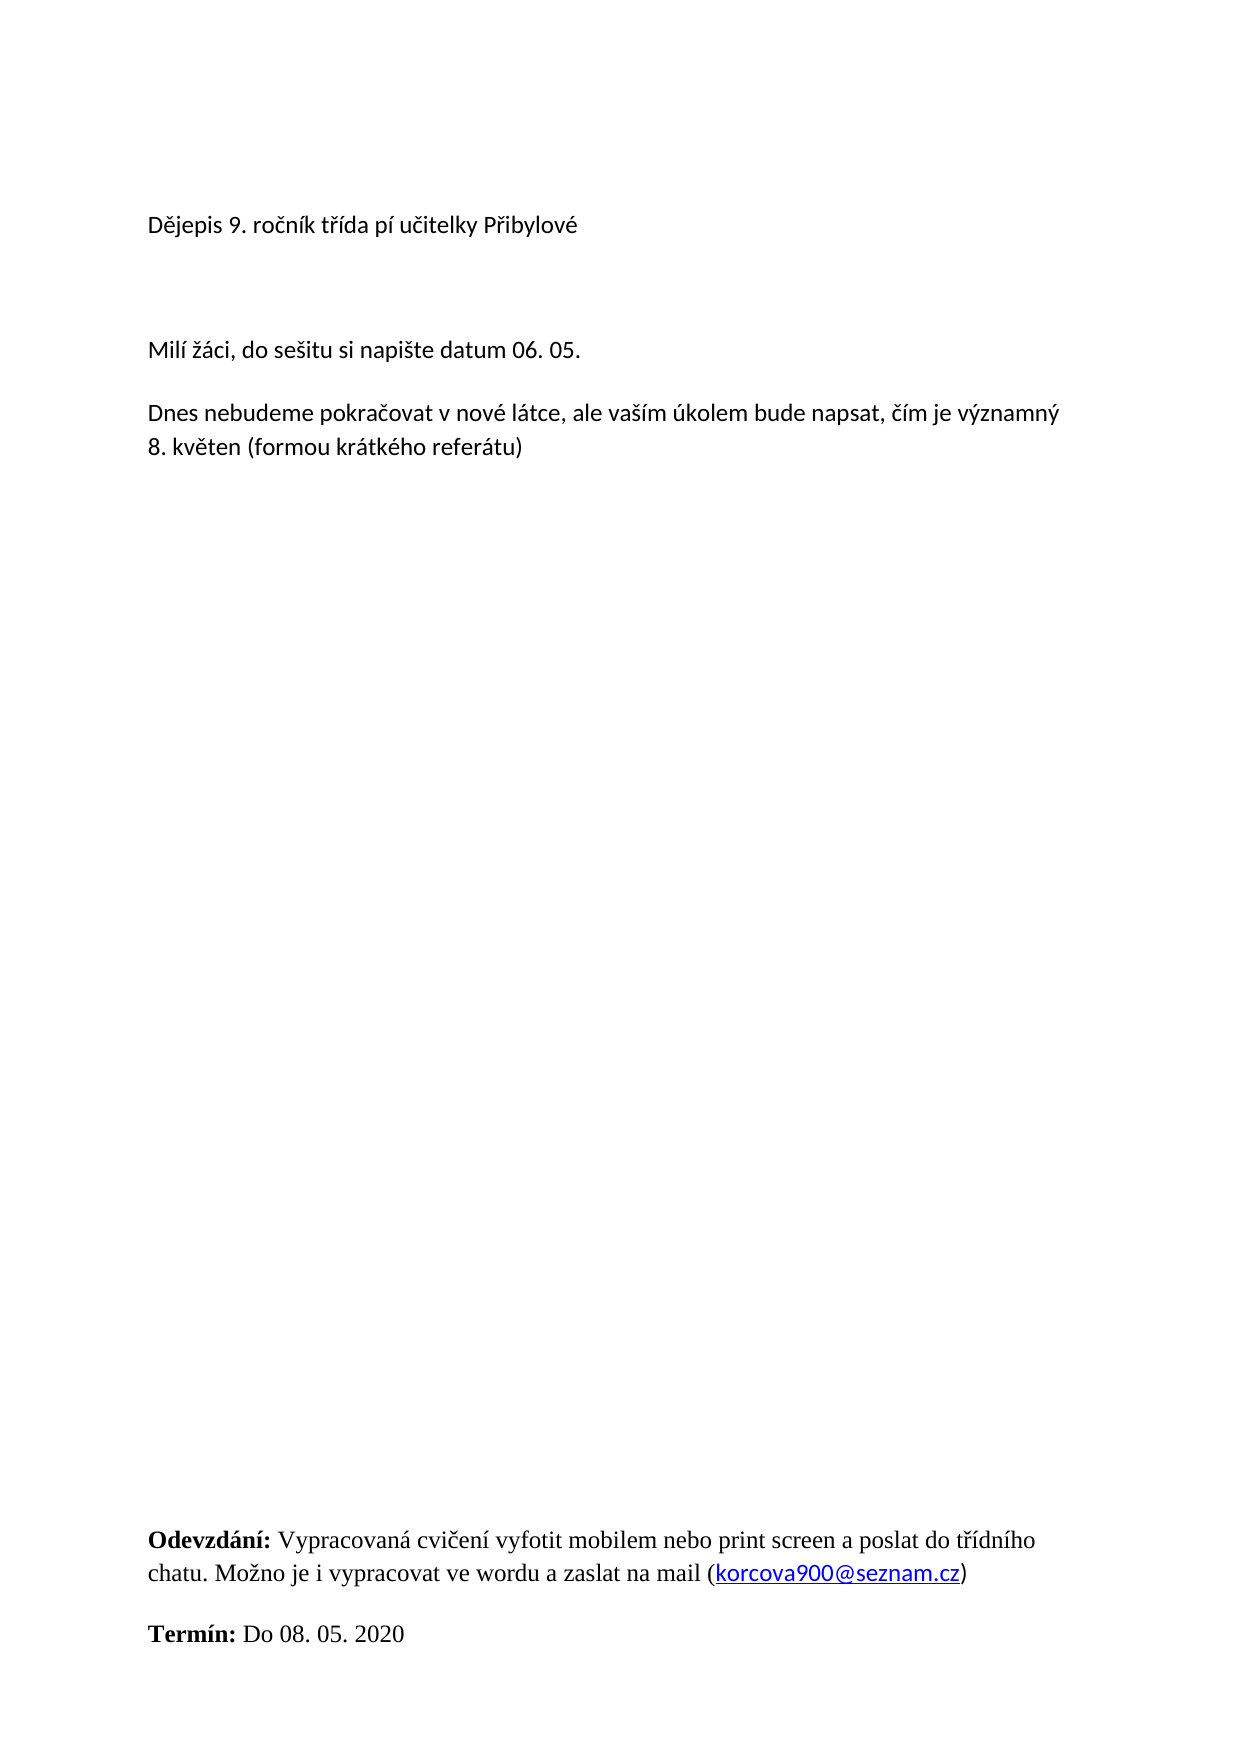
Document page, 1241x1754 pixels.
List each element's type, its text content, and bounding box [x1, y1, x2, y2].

text Milí žáci, do sešitu si napište datum 06. 05. [148, 334, 1093, 365]
text Dějepis 9. ročník třída pí učitelky Přibylové [148, 209, 1093, 239]
text Dnes nebudeme pokračovat v nové látce, ale vaším úkolem bude napsat, čím je významný 8. květen (formou krátkého referátu) [148, 397, 1093, 461]
